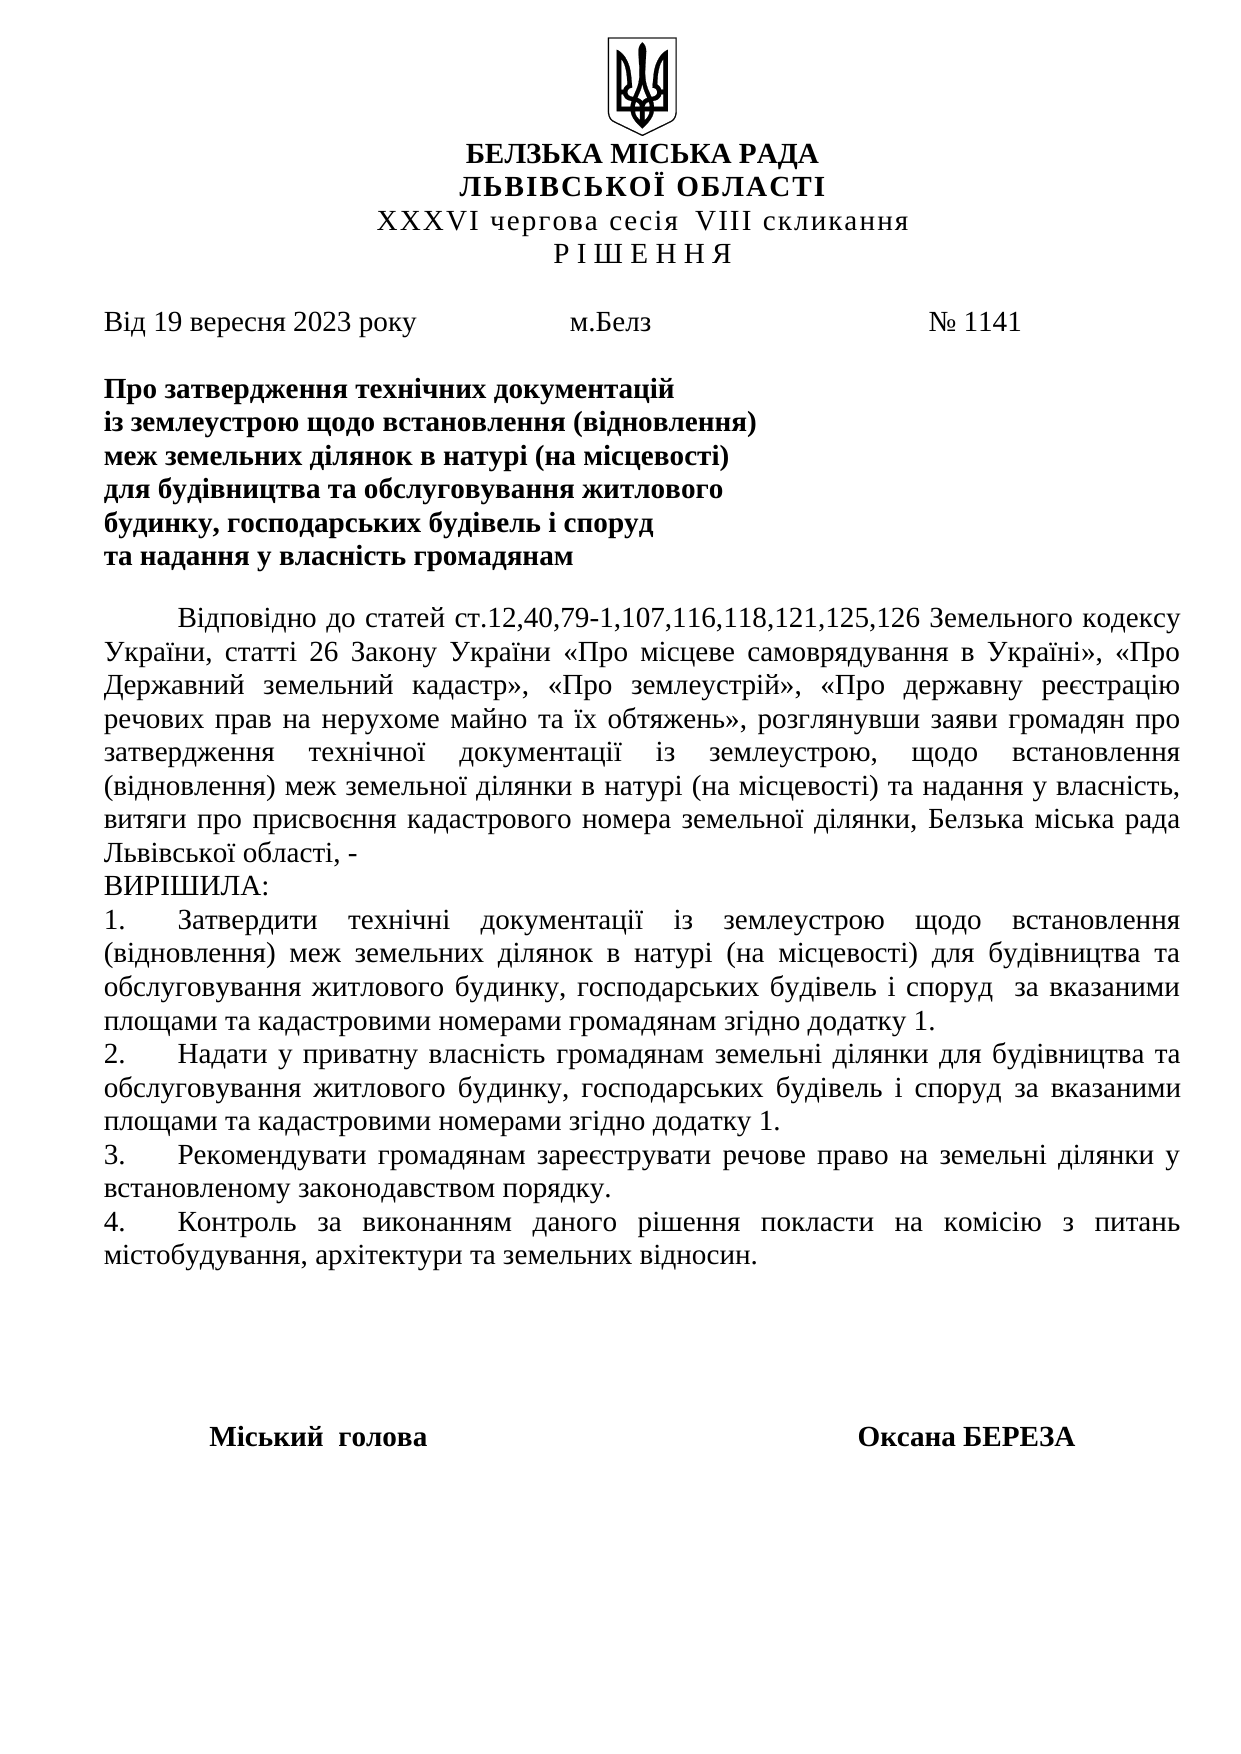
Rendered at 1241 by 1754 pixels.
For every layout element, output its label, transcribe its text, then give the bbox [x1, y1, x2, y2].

text Відповідно до статей ст.12,40,79-1,107,116,118,121,125,126 Земельного кодексу України, статті 26 Закону України «Про місцеве самоврядування в Україні», «Про Державний земельний кадастр», «Про землеустрій», «Про державну реєстрацію речових прав на нерухоме майно та їх обтяжень», розглянувши заяви громадян про затвердження технічної документації із землеустрою, щодо встановлення (відновлення) меж земельної ділянки в натурі (на місцевості) та надання у власність, витяги про присвоєння кадастрового номера земельної ділянки, Белзька міська рада Львівської області, - [103, 600, 1181, 868]
text БЕЛЗЬКА МIСЬКА РАДА [103, 136, 1181, 169]
text для будівництва та обслуговування житлового [103, 471, 1181, 505]
list Затвердити технічні документації із землеустрою щодо встановлення (відновлення) меж земельних ділянок в натурі (на місцевості) для будівництва та обслуговування житлового будинку, господарських будівель і споруд за вказаними площами та кадастровими номерами громадянам згідно додатку 1. [103, 902, 1181, 1036]
list Контроль за виконанням даного рішення покласти на комісію з питань містобудування, архітектури та земельних відносин. [103, 1204, 1181, 1271]
list Рекомендувати громадянам зареєструвати речове право на земельні ділянки у встановленому законодавством порядку. [103, 1137, 1181, 1204]
text Р I Ш Е Н Н Я [103, 237, 1181, 270]
list Надати у приватну власність громадянам земельні ділянки для будівництва та обслуговування житлового будинку, господарських будівель і споруд за вказаними площами та кадастровими номерами згідно додатку 1. [103, 1036, 1181, 1137]
text ВИРІШИЛА: [103, 868, 1181, 902]
text із землеустрою щодо встановлення (відновлення) [103, 404, 1181, 438]
text Міський голова Оксана БЕРЕЗА [103, 1419, 1181, 1452]
text та надання у власність громадянам [103, 538, 1181, 572]
text будинку, господарських будівель і споруд [103, 505, 1181, 538]
text ХХХVІ чергова сесiя VІІІ скликання [103, 203, 1181, 237]
text Від 19 вересня 2023 року м.Белз № 1141 [103, 304, 1181, 337]
text ЛЬВІВСЬКОЇ ОБЛАСТІ [103, 169, 1181, 203]
text Про затвердження технічних документацій [103, 371, 1181, 404]
text меж земельних ділянок в натурі (на місцевості) [103, 438, 1181, 471]
